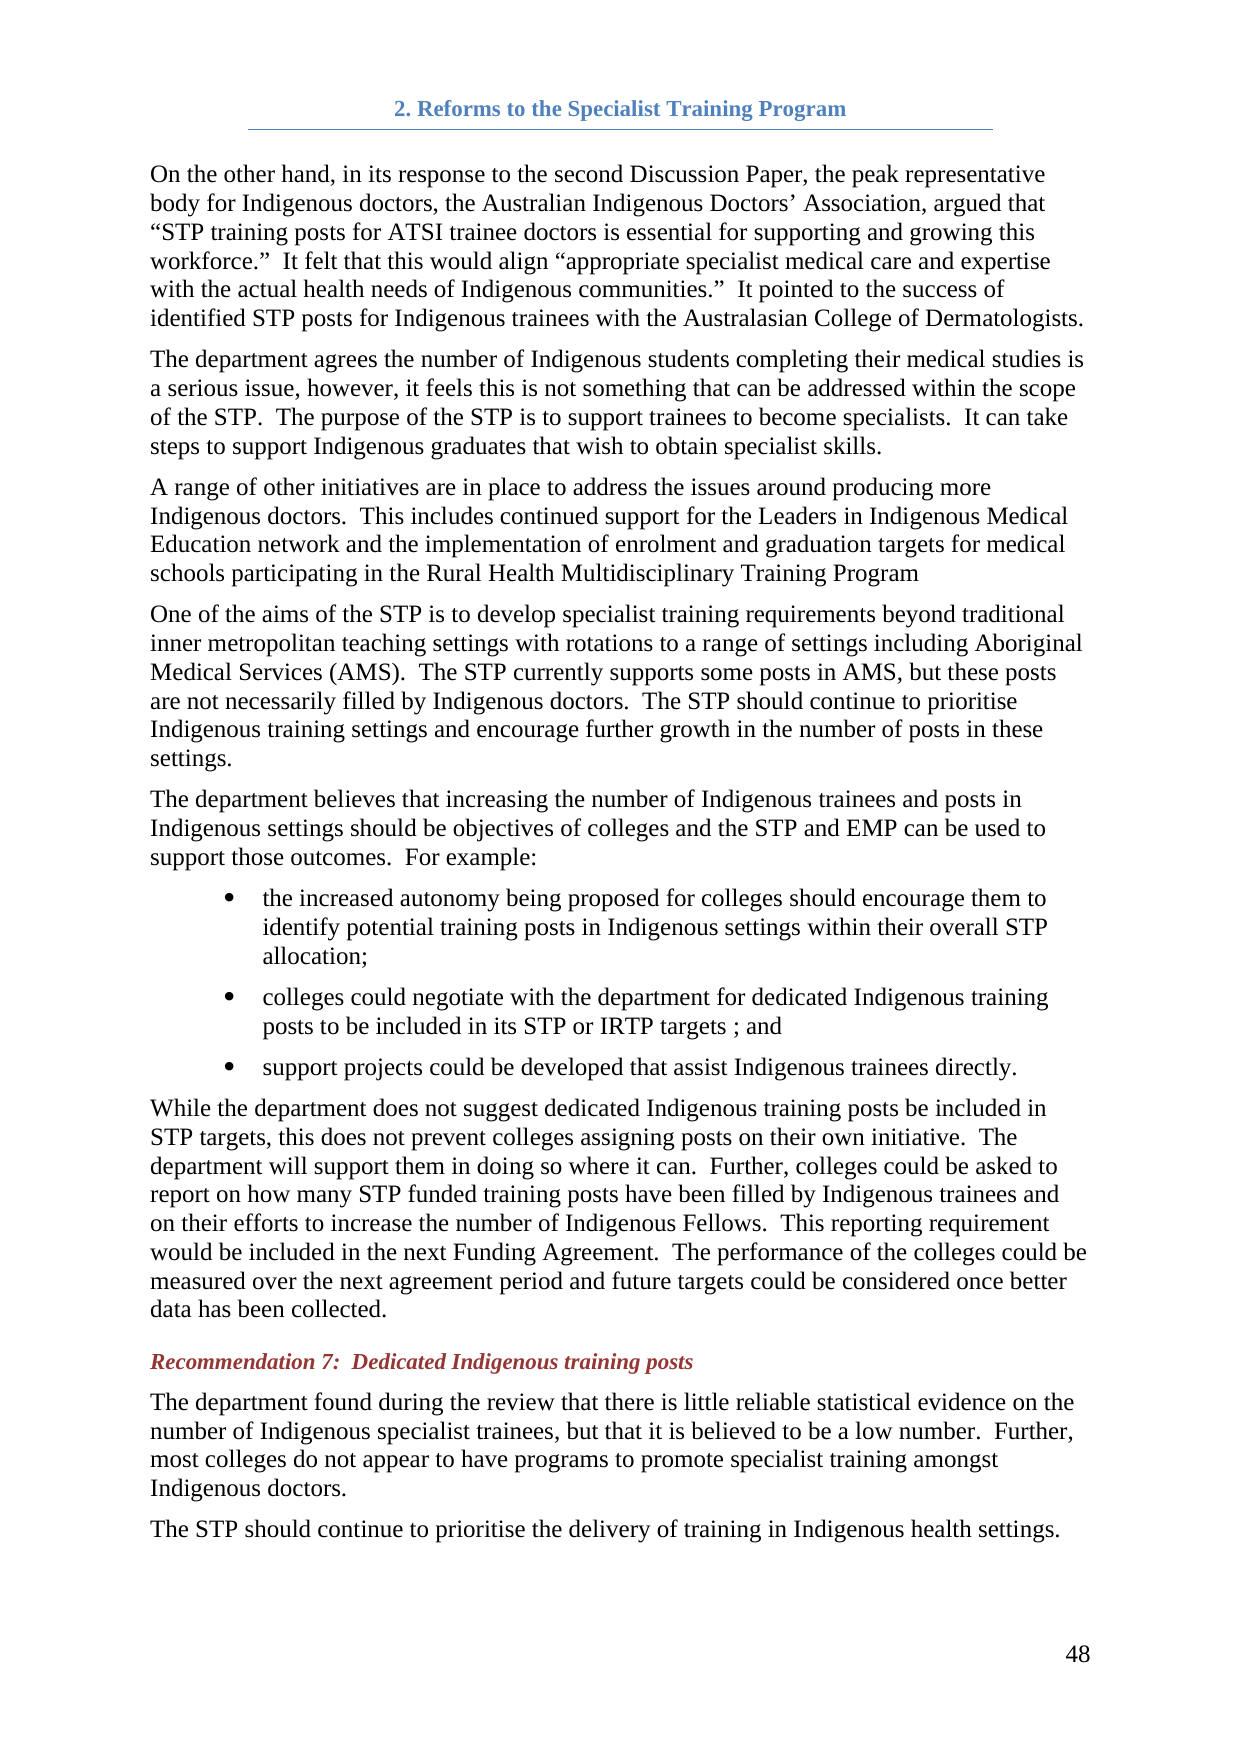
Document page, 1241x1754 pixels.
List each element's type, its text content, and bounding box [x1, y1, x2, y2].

text On the other hand, in its response to the second Discussion Paper, the peak representative body for Indigenous doctors, the Australian Indigenous Doctors’ Association, argued that “STP training posts for ATSI trainee doctors is essential for supporting and growing this workforce.” It felt that this would align “appropriate specialist medical care and expertise with the actual health needs of Indigenous communities.” It pointed to the success of identified STP posts for Indigenous trainees with the Australasian College of Dermatologists. [150, 159, 1090, 332]
text While the department does not suggest dedicated Indigenous training posts be included in STP targets, this does not prevent colleges assigning posts on their own initiative. The department will support them in doing so where it can. Further, colleges could be asked to report on how many STP funded training posts have been filled by Indigenous trainees and on their efforts to increase the number of Indigenous Fellows. This reporting requirement would be included in the next Funding Agreement. The performance of the colleges could be measured over the next agreement period and future targets could be considered once better data has been collected. [150, 1093, 1090, 1323]
text The STP should continue to prioritise the delivery of training in Indigenous health settings. [150, 1514, 1090, 1543]
text The department agrees the number of Indigenous students completing their medical studies is a serious issue, however, it feels this is not something that can be addressed within the scope of the STP. The purpose of the STP is to support trainees to become specialists. It can take steps to support Indigenous graduates that wish to obtain specialist skills. [150, 344, 1090, 459]
list the increased autonomy being proposed for colleges should encourage them to identify potential training posts in Indigenous settings within their overall STP allocation; [225, 883, 1090, 969]
text The department found during the review that there is little reliable statistical evidence on the number of Indigenous specialist trainees, but that it is believed to be a low number. Further, most colleges do not appear to have programs to promote specialist training amongst Indigenous doctors. [150, 1387, 1090, 1502]
list support projects could be developed that assist Indigenous trainees directly. [225, 1052, 1090, 1081]
text Recommendation 7: Dedicated Indigenous training posts [150, 1348, 1090, 1374]
text The department believes that increasing the number of Indigenous trainees and posts in Indigenous settings should be objectives of colleges and the STP and EMP can be used to support those outcomes. For example: [150, 784, 1090, 871]
list colleges could negotiate with the department for dedicated Indigenous training posts to be included in its STP or IRTP targets ; and [225, 982, 1090, 1039]
text One of the aims of the STP is to develop specialist training requirements beyond traditional inner metropolitan teaching settings with rotations to a range of settings including Aboriginal Medical Services (AMS). The STP currently supports some posts in AMS, but these posts are not necessarily filled by Indigenous doctors. The STP should continue to prioritise Indigenous training settings and encourage further growth in the number of posts in these settings. [150, 599, 1090, 772]
text A range of other initiatives are in place to address the issues around producing more Indigenous doctors. This includes continued support for the Leaders in Indigenous Medical Education network and the implementation of enrolment and graduation targets for medical schools participating in the Rural Health Multidisciplinary Training Program [150, 472, 1090, 587]
